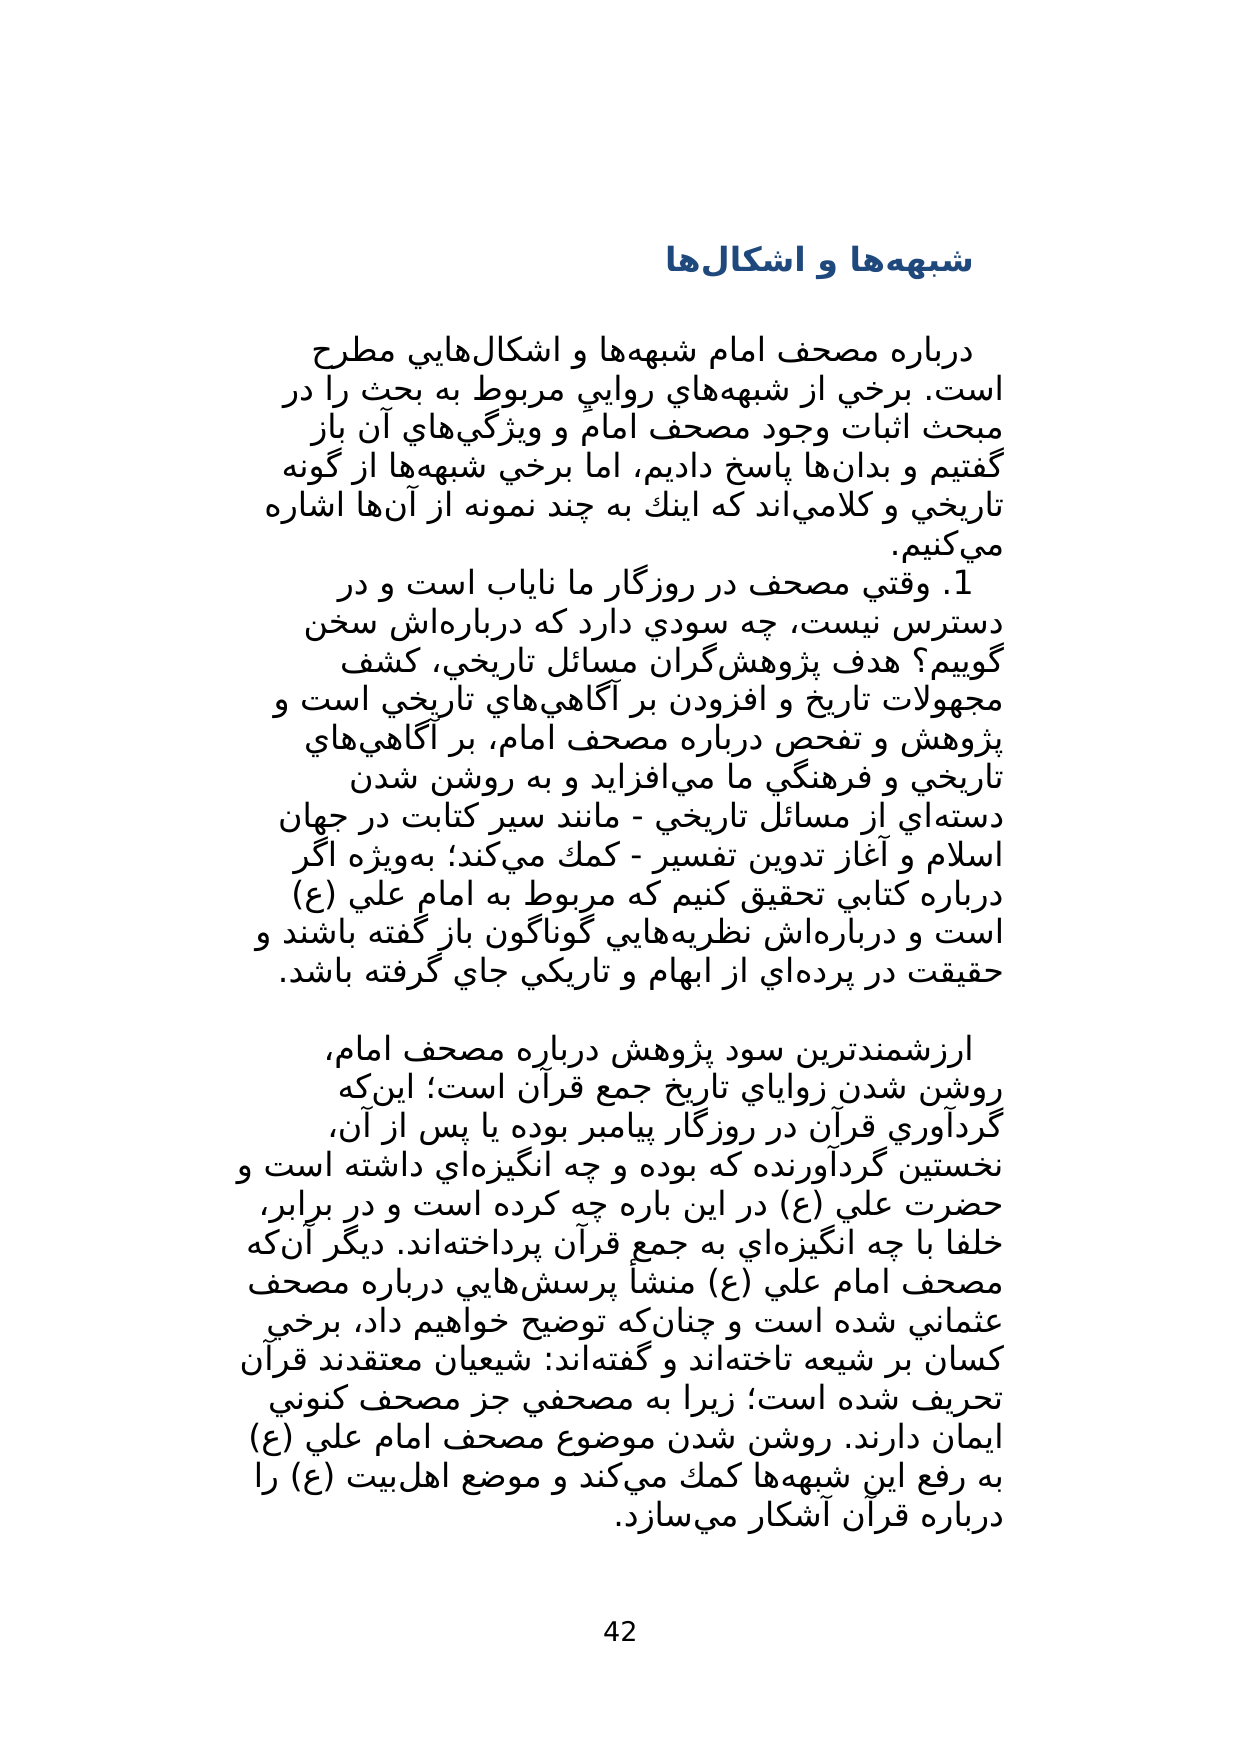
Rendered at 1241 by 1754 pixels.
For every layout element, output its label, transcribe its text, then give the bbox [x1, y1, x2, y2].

text ارزشمندترين سود پژوهش درباره مصحف امام، روشن شدن زواياي تاريخ جمع قرآن است؛ اين‌كه گردآوري قرآن در روزگار پيامبر بوده يا پس از آن، نخستين گردآورنده كه بوده و چه انگيزه‌اي داشته است و حضرت علي (ع) در اين باره چه كرده است و در برابر، خلفا با چه انگيزه‌اي به جمع قرآن پرداخته‌اند. ديگر آن‌كه مصحف امام علي (ع) منشأ پرسش‌هايي درباره مصحف عثماني شده است و چنان‌كه توضيح خواهيم داد، برخي كسان بر شيعه تاخته‌اند و گفته‌اند: شيعيان معتقدند قرآن تحريف شده است؛ زيرا به مصحفي جز مصحف كنوني ايمان دارند. روشن شدن موضوع مصحف امام علي (ع) به رفع اين شبهه‌ها كمك مي‌كند و موضع اهل‌بيت (ع) را درباره قرآن آشكار مي‌سازد. [236, 1029, 1004, 1534]
text درباره مصحف امام شبهه‌ها و اشكال‌هايي مطرح است. برخي از شبهه‌هاي رواييِ مربوط به بحث را در مبحث اثبات وجود مصحف امام و ويژگي‌هاي آن باز گفتيم و بدان‌ها پاسخ داديم، اما برخي شبهه‌ها از گونه تاريخي و كلامي‌اند كه اينك به چند نمونه از آن‌ها اشاره مي‌كنيم. [236, 330, 1004, 563]
text 1. وقتي مصحف در روزگار ما ناياب است و در دسترس نيست، چه سودي دارد كه درباره‌اش سخن گوييم؟ هدف پژوهش‌گران مسائل تاريخي، كشف مجهولات تاريخ و افزودن بر آگاهي‌هاي تاريخي است و پژوهش و تفحص درباره مصحف امام، بر آگاهي‌هاي تاريخي و فرهنگي ما مي‌افزايد و به روشن شدن دسته‌اي از مسائل تاريخي - مانند سير كتابت در جهان اسلام و آغاز تدوين تفسير - كمك مي‌كند؛ به‌ويژه اگر درباره كتابي تحقيق كنيم كه مربوط به امام علي (ع) است و درباره‌اش نظريه‌هايي گوناگون باز گفته باشند و حقيقت در پرده‌اي از ابهام و تاريكي جاي گرفته باشد. [236, 563, 1004, 1029]
subtitle شبهه‌ها و اشكال‌ها [236, 241, 1004, 279]
